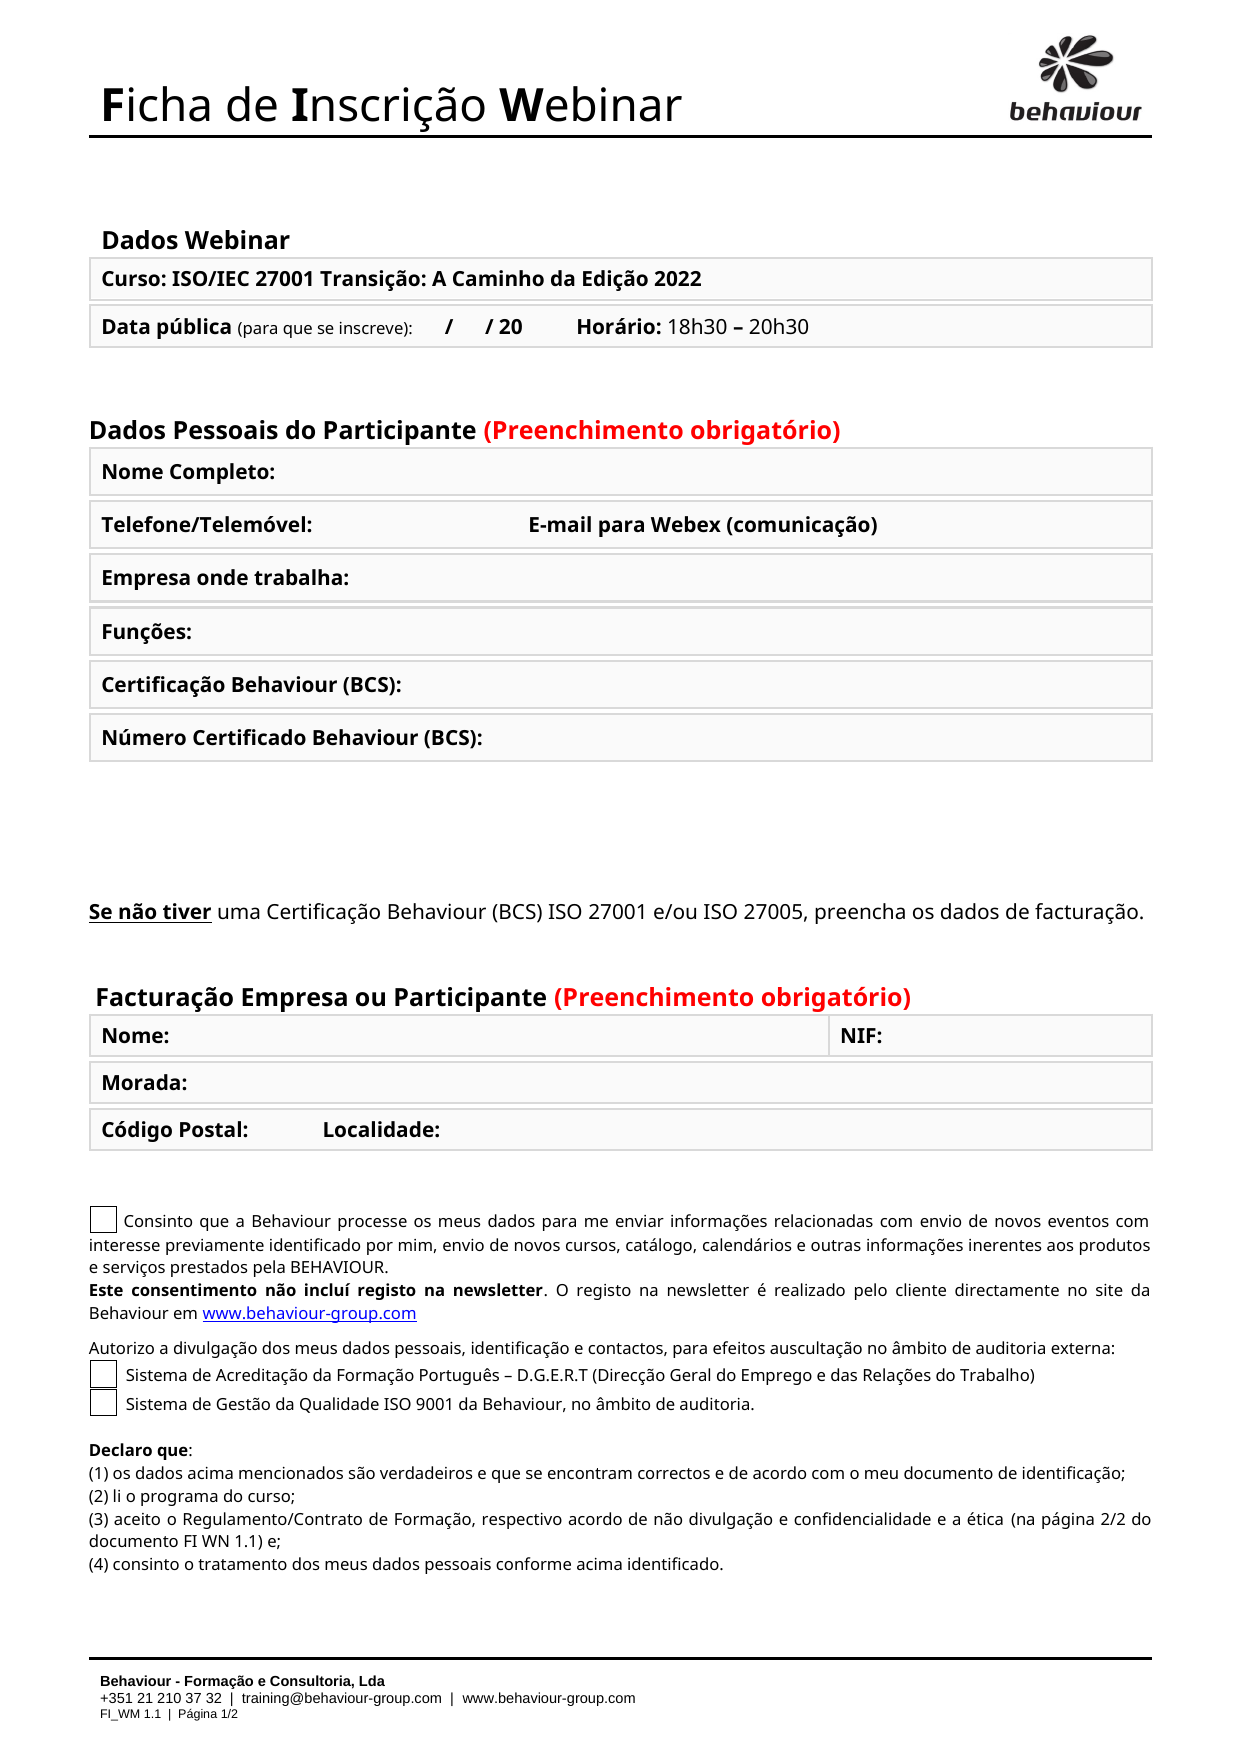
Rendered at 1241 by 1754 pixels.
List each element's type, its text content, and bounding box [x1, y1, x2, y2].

table_header Nome Completo: [91, 449, 1151, 494]
text Facturação Empresa ou Participante (Preenchimento obrigatório) [89, 979, 1152, 1013]
text Sistema de Gestão da Qualidade ISO 9001 da Behaviour, no âmbito de auditoria. [89, 1388, 1152, 1416]
text Dados Pessoais do Participante (Preenchimento obrigatório) [89, 413, 1152, 447]
text (2) li o programa do curso; [89, 1484, 1152, 1507]
table_header Nome: [91, 1016, 828, 1055]
text Dados Webinar [101, 223, 1152, 257]
text Declaro que: [89, 1439, 1152, 1462]
text Este consentimento não incluí registo na newsletter. O registo na newsletter é realizado pelo cliente directamente no site da Behaviour em www.behaviour-group.com [89, 1279, 1152, 1324]
text Sistema de Acreditação da Formação Português – D.G.E.R.T (Direcção Geral do Emprego e das Relações do Trabalho) [89, 1359, 1152, 1388]
text Autorizo a divulgação dos meus dados pessoais, identificação e contactos, para efeitos auscultação no âmbito de auditoria externa: [89, 1337, 1152, 1359]
text Se não tiver uma Certificação Behaviour (BCS) ISO 27001 e/ou ISO 27005, preencha os dados de facturação. [89, 897, 1152, 926]
picture [1007, 33, 1151, 125]
table_cell Número Certificado Behaviour (BCS): [91, 715, 1151, 760]
table_cell [90, 496, 1152, 500]
text (4) consinto o tratamento dos meus dados pessoais conforme acima identificado. [89, 1552, 1152, 1575]
table_cell Data pública (para que se inscreve): / / 20 Horário: 18h30 – 20h30 [91, 306, 1151, 346]
table_cell Código Postal: Localidade: [91, 1110, 1151, 1149]
table_cell [90, 1104, 1152, 1108]
text (3) aceito o Regulamento/Contrato de Formação, respectivo acordo de não divulgação e confidencialidade e a ética (na página 2/2 do documento FI WN 1.1) e; [89, 1507, 1152, 1552]
text (1) os dados acima mencionados são verdadeiros e que se encontram correctos e de acordo com o meu documento de identificação; [89, 1462, 1152, 1484]
table_cell [90, 549, 517, 553]
table_header NIF: [830, 1016, 1151, 1055]
table_cell [90, 709, 1152, 713]
table_cell Funções: [91, 609, 1151, 654]
table_header Curso: ISO/IEC 27001 Transição: A Caminho da Edição 2022 [91, 259, 1151, 298]
table_cell Morada: [91, 1063, 1151, 1102]
table_cell Telefone/Telemóvel: [91, 502, 517, 547]
table_cell [517, 549, 1152, 553]
text Consinto que a Behaviour processe os meus dados para me enviar informações relacionadas com envio de novos eventos com interesse previamente identificado por mim, envio de novos cursos, catálogo, calendários e outras informações inerentes aos produtos e serviços prestados pela BEHAVIOUR. [89, 1205, 1152, 1279]
table_cell [90, 1057, 1152, 1061]
table_cell Empresa onde trabalha: [91, 555, 1151, 600]
table_cell E-mail para Webex (comunicação) [517, 502, 1151, 547]
table_cell Certificação Behaviour (BCS): [91, 662, 1151, 707]
